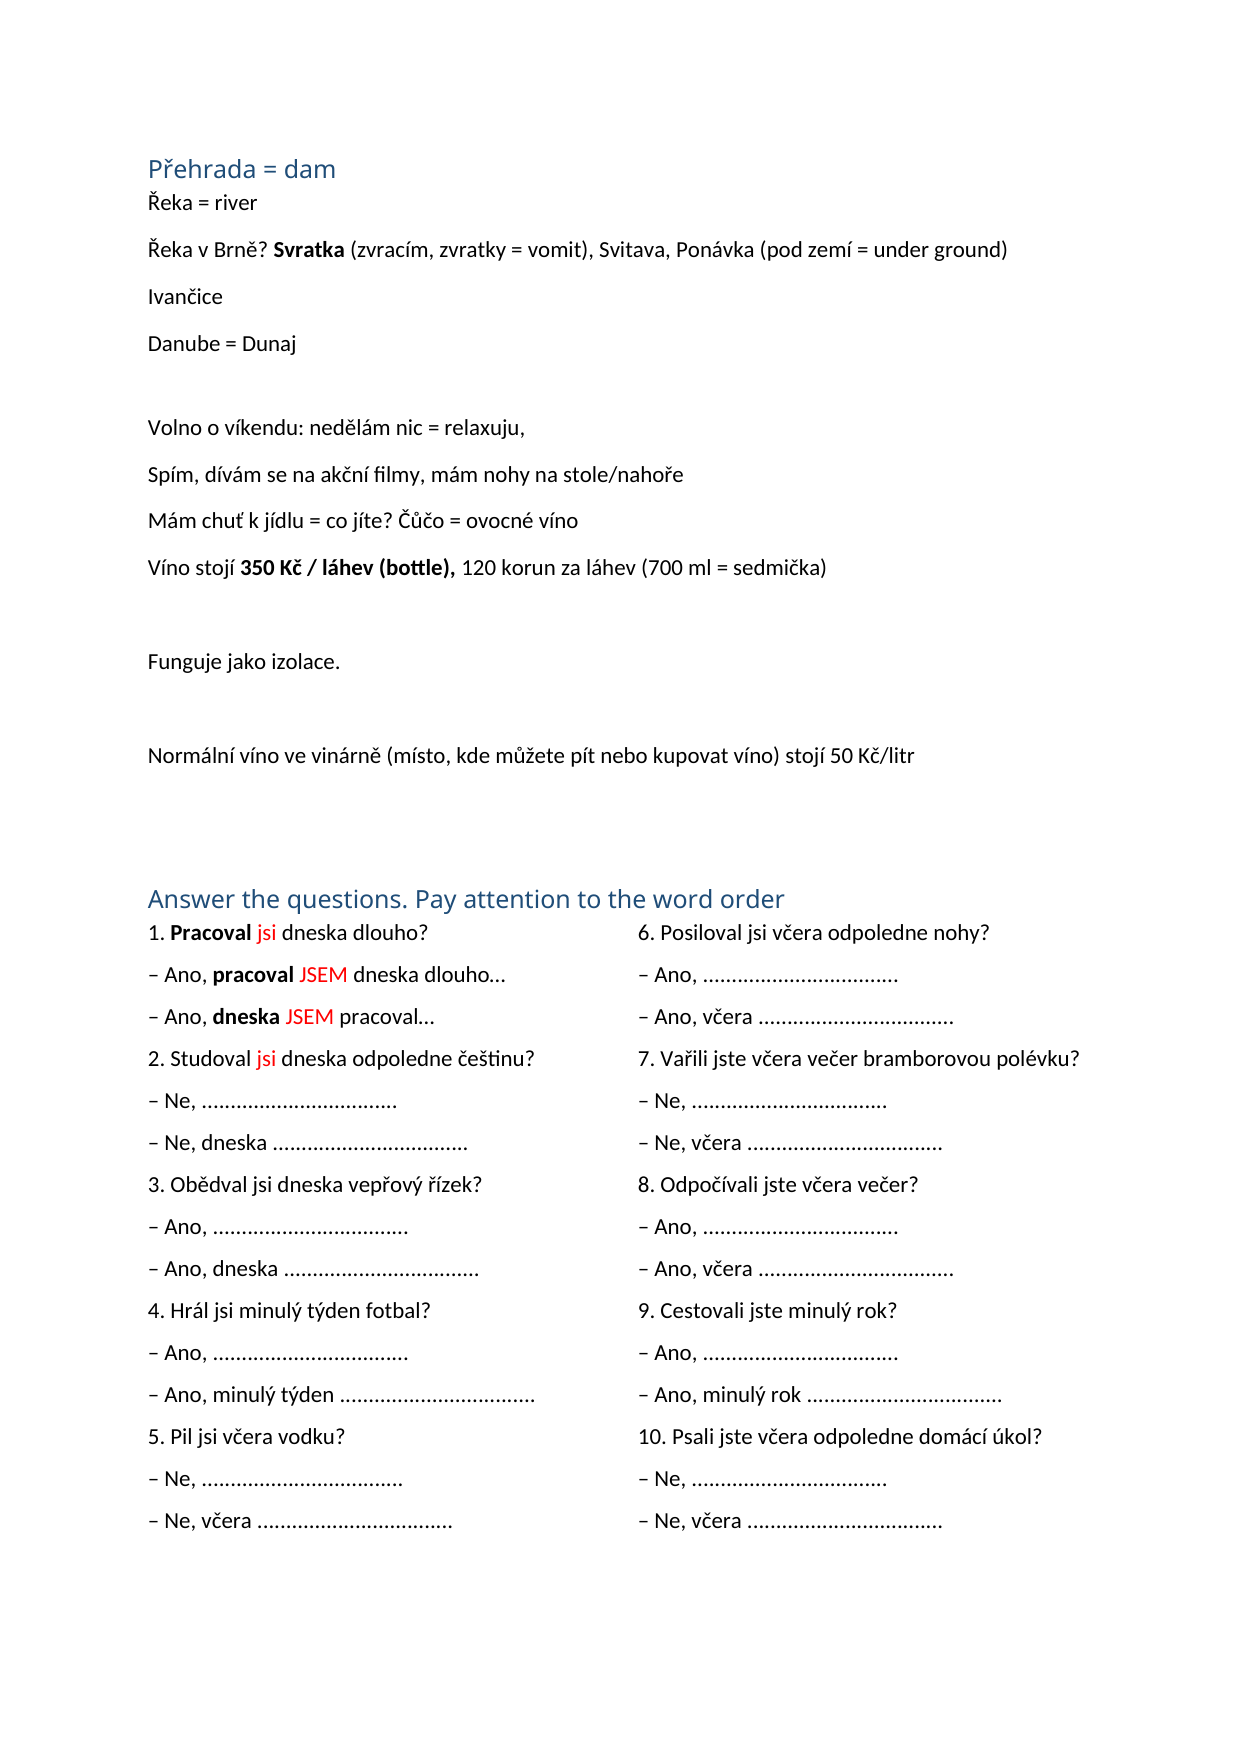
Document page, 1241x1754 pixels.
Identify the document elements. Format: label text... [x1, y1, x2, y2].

text – Ne, .................................. [638, 1464, 1093, 1492]
text 2. Studoval jsi dneska odpoledne češtinu? [148, 1044, 603, 1072]
text 4. Hrál jsi minulý týden fotbal? [148, 1296, 603, 1324]
text – Ne, včera .................................. [638, 1128, 1093, 1156]
text – Ne, .................................. [638, 1086, 1093, 1114]
text – Ne, včera .................................. [638, 1506, 1093, 1534]
text 8. Odpočívali jste včera večer? [638, 1170, 1093, 1198]
text Danube = Dunaj [148, 329, 1093, 357]
text – Ano, .................................. [638, 1212, 1093, 1240]
text – Ano, dneska .................................. [148, 1254, 603, 1282]
text Ivančice [148, 282, 1093, 310]
text – Ano, včera .................................. [638, 1254, 1093, 1282]
text 10. Psali jste včera odpoledne domácí úkol? [638, 1422, 1093, 1450]
text 3. Obědval jsi dneska vepřový řízek? [148, 1170, 603, 1198]
subtitle Přehrada = dam [148, 152, 1093, 186]
text Řeka v Brně? Svratka (zvracím, zvratky = vomit), Svitava, Ponávka (pod zemí = under ground) [148, 235, 1093, 263]
text – Ano, dneska JSEM pracoval… [148, 1002, 603, 1030]
text – Ne, ................................... [148, 1464, 603, 1492]
text – Ano, pracoval JSEM dneska dlouho… [148, 960, 603, 988]
text – Ano, .................................. [148, 1338, 603, 1366]
text – Ano, minulý rok .................................. [638, 1380, 1093, 1408]
text – Ano, včera .................................. [638, 1002, 1093, 1030]
text – Ano, .................................. [638, 1338, 1093, 1366]
text – Ne, včera .................................. [148, 1506, 603, 1534]
text Víno stojí 350 Kč / láhev (bottle), 120 korun za láhev (700 ml = sedmička) [148, 553, 1093, 581]
text – Ne, dneska .................................. [148, 1128, 603, 1156]
text – Ano, minulý týden .................................. [148, 1380, 603, 1408]
text 5. Pil jsi včera vodku? [148, 1422, 603, 1450]
text Mám chuť k jídlu = co jíte? Čůčo = ovocné víno [148, 507, 1093, 534]
text – Ne, .................................. [148, 1086, 603, 1114]
text – Ano, .................................. [638, 960, 1093, 988]
text 7. Vařili jste včera večer bramborovou polévku? [638, 1044, 1093, 1072]
text – Ano, .................................. [148, 1212, 603, 1240]
text Normální víno ve vinárně (místo, kde můžete pít nebo kupovat víno) stojí 50 Kč/litr [148, 741, 1093, 769]
text 6. Posiloval jsi včera odpoledne nohy? [638, 918, 1093, 946]
text Spím, dívám se na akční filmy, mám nohy na stole/nahoře [148, 460, 1093, 488]
text Řeka = river [148, 188, 1093, 217]
text Funguje jako izolace. [148, 647, 1093, 675]
text Volno o víkendu: nedělám nic = relaxuju, [148, 413, 1093, 441]
text 1. Pracoval jsi dneska dlouho? [148, 918, 603, 946]
text 9. Cestovali jste minulý rok? [638, 1296, 1093, 1324]
subtitle Answer the questions. Pay attention to the word order [148, 882, 1093, 916]
